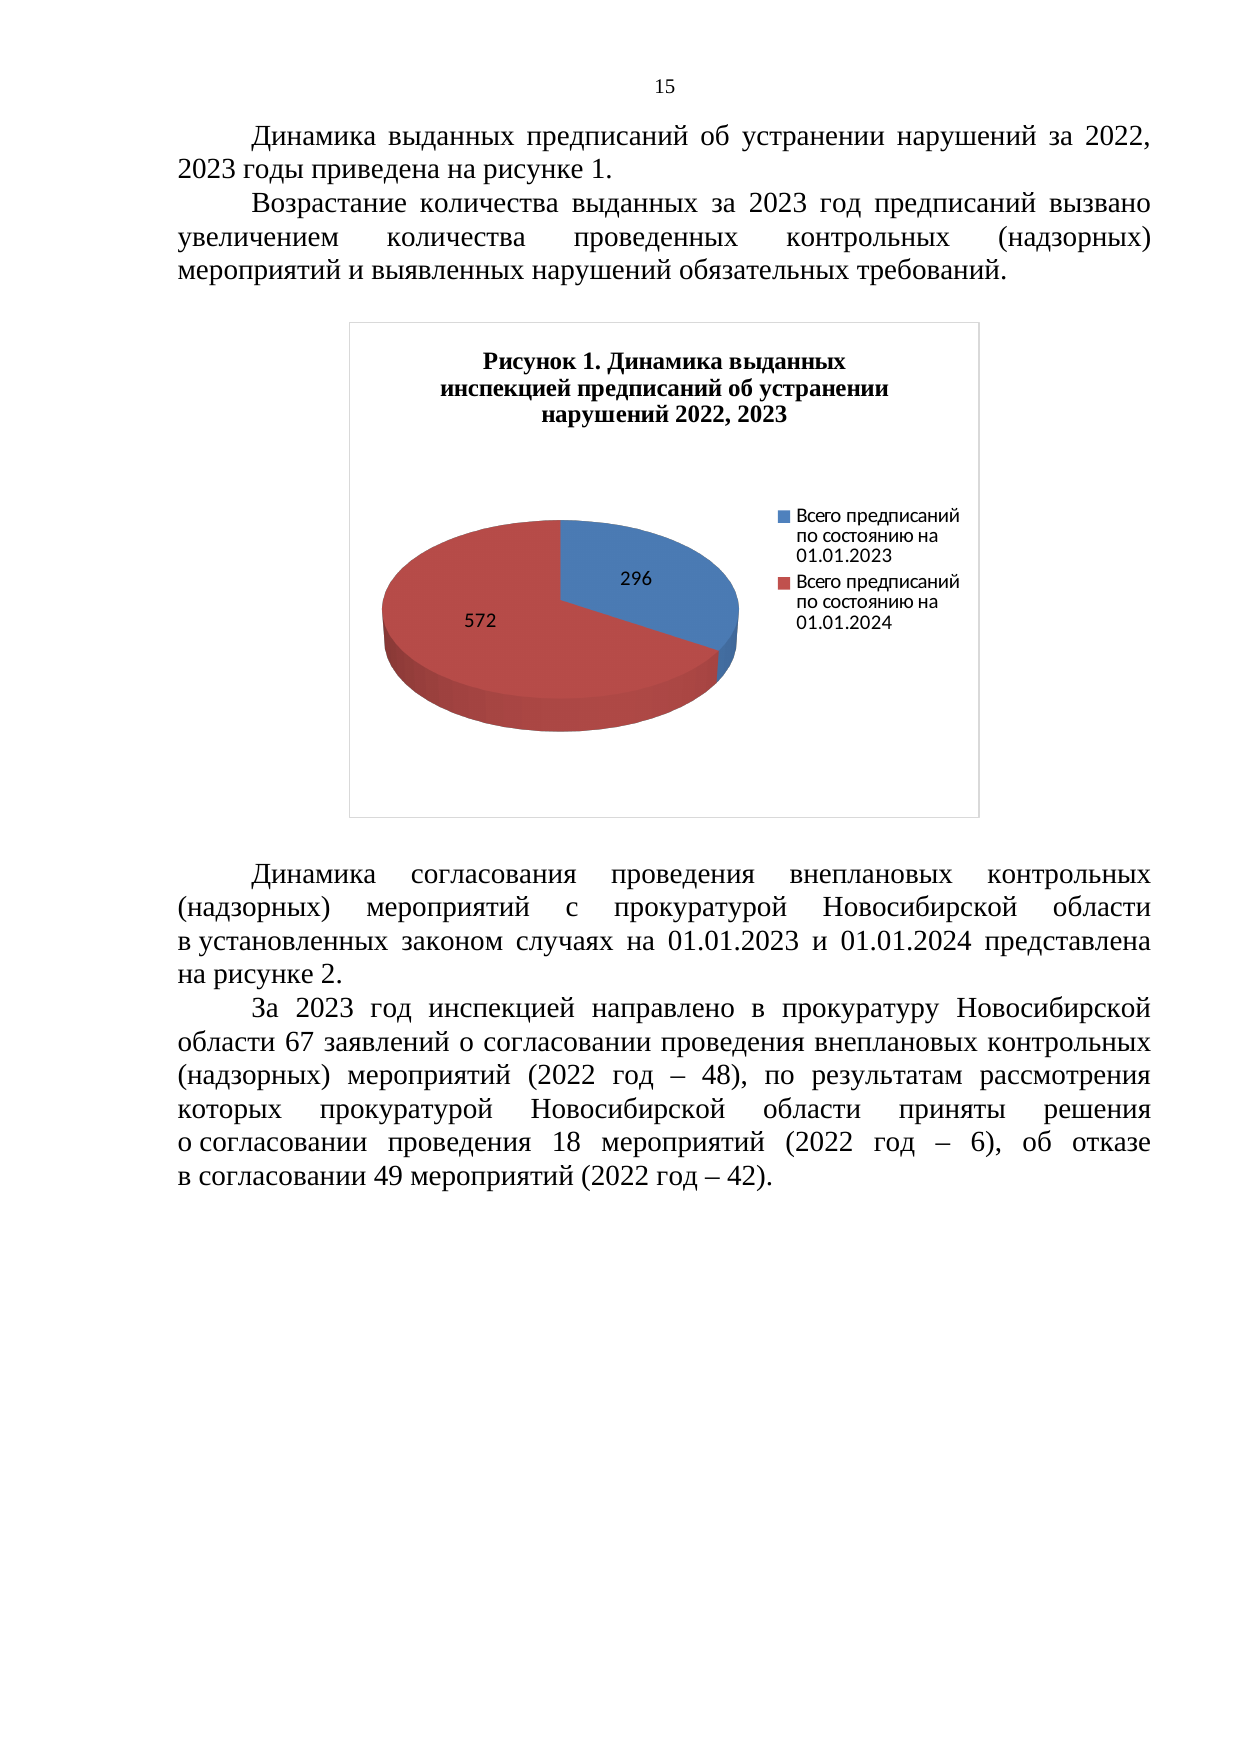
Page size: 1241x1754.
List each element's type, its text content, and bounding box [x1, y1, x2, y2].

text Возрастание количества выданных за 2023 год предписаний вызвано увеличением количества проведенных контрольных (надзорных) мероприятий и выявленных нарушений обязательных требований. [177, 185, 1152, 286]
text Динамика выданных предписаний об устранении нарушений за 2022, 2023 годы приведена на рисунке 1. [177, 118, 1152, 185]
text Динамика согласования проведения внеплановых контрольных (надзорных) мероприятий с прокуратурой Новосибирской области в установленных законом случаях на 01.01.2023 и 01.01.2024 представлена на рисунке 2. [177, 856, 1152, 990]
text За 2023 год инспекцией направлено в прокуратуру Новосибирской области 67 заявлений о согласовании проведения внеплановых контрольных (надзорных) мероприятий (2022 год – 48), по результатам рассмотрения которых прокуратурой Новосибирской области приняты решения о согласовании проведения 18 мероприятий (2022 год – 6), об отказе в согласовании 49 мероприятий (2022 год – 42). [177, 990, 1152, 1191]
